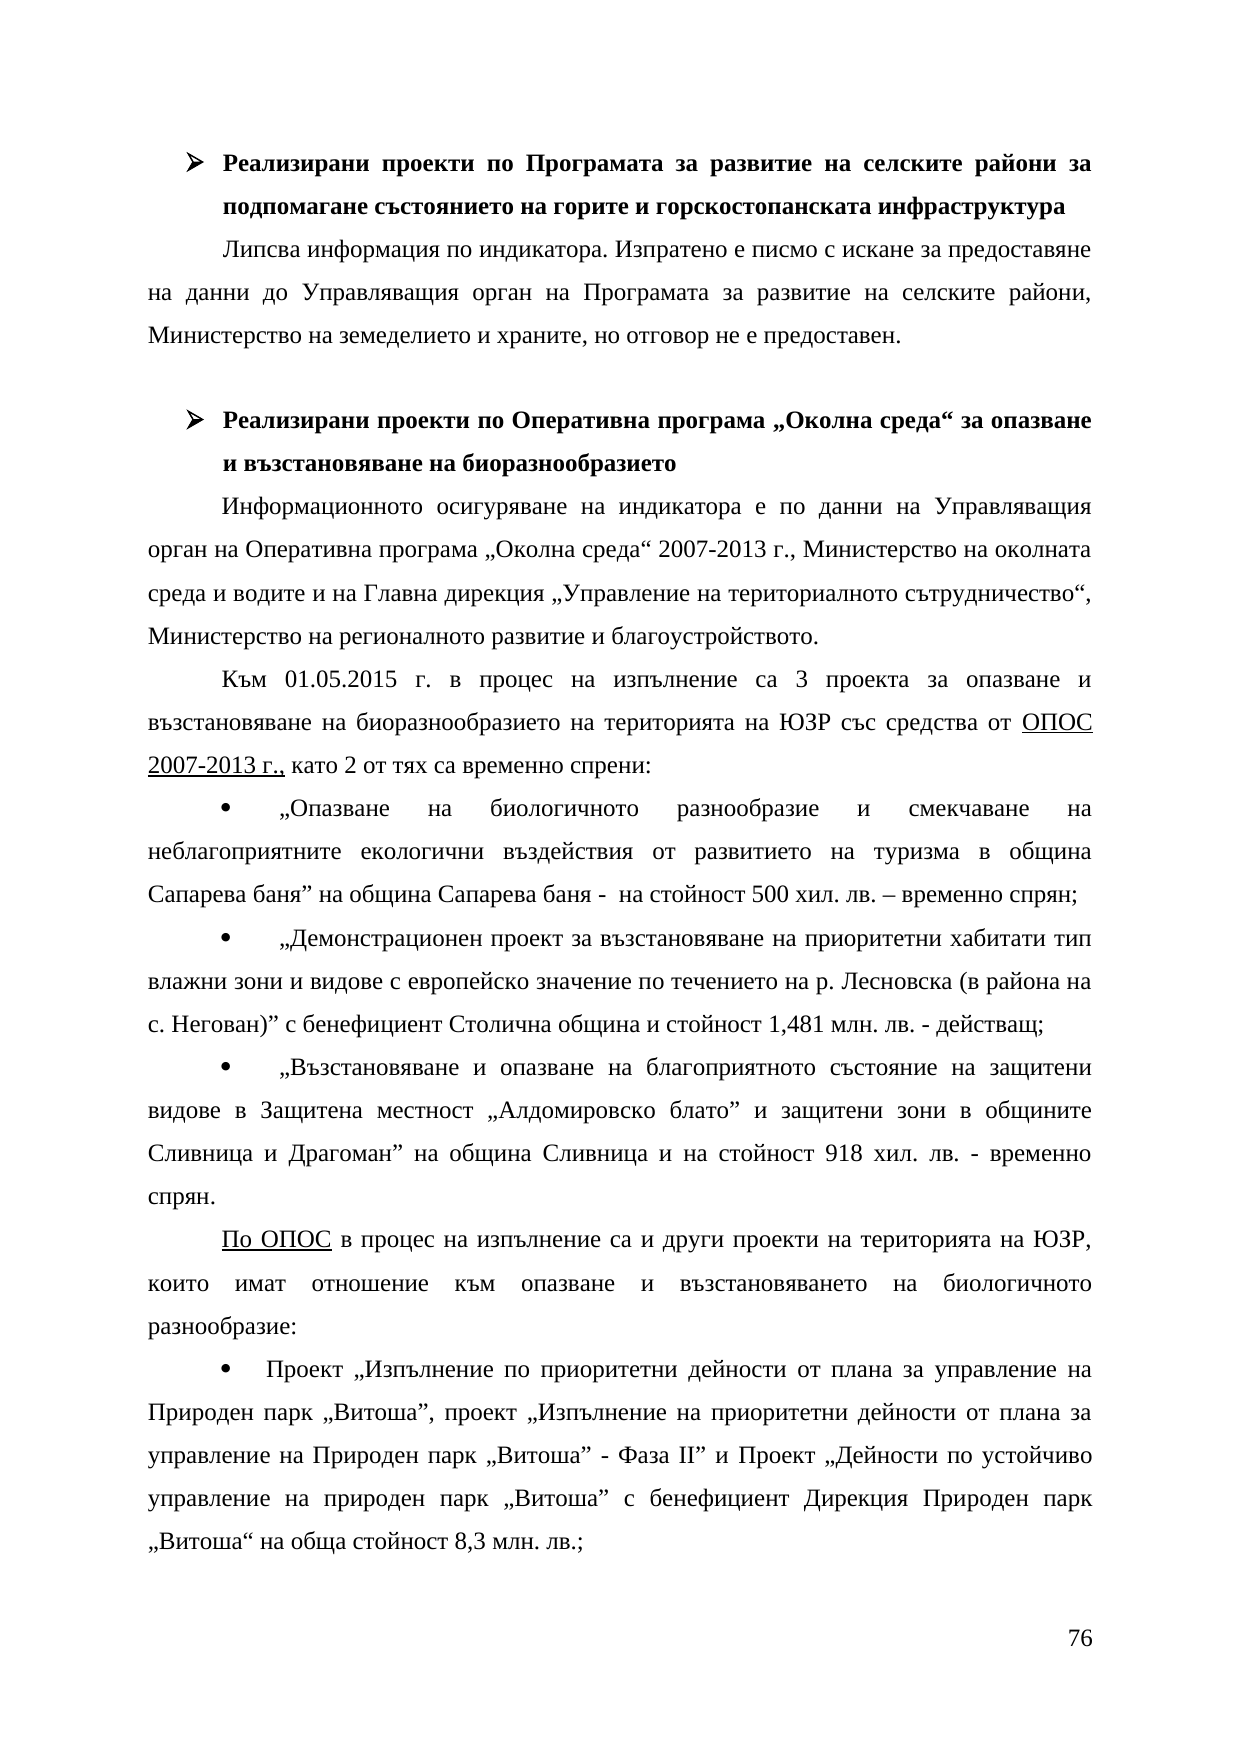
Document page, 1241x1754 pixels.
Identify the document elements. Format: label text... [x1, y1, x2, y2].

list Проект „Изпълнение по приоритетни дейности от плана за управление на Природен парк „Витоша”, проект „Изпълнение на приоритетни дейности от плана за управление на Природен парк „Витоша” - Фаза II” и Проект „Дейности по устойчиво управление на природен парк „Витоша” с бенефициент Дирекция Природен парк „Витоша“ на обща стойност 8,3 млн. лв.; [148, 1354, 1093, 1555]
list „Опазване на биологичното разнообразие и смекчаване на неблагоприятните екологични въздействия от развитието на туризма в община Сапарева баня” на община Сапарева баня - на стойност 500 хил. лв. – временно спрян; [148, 793, 1093, 908]
text Липсва информация по индикатора. Изпратено е писмо с искане за предоставяне на данни до Управляващия орган на Програмата за развитие на селските райони, Министерство на земеделието и храните, но отговор не е предоставен. [148, 234, 1093, 349]
text По ОПОС в процес на изпълнение са и други проекти на територията на ЮЗР, които имат отношение към опазване и възстановяването на биологичното разнообразие: [148, 1224, 1093, 1339]
list „Демонстрационен проект за възстановяване на приоритетни хабитати тип влажни зони и видове с европейско значение по течението на р. Лесновска (в района на с. Негован)” с бенефициент Столична община и стойност 1,481 млн. лв. - действащ; [148, 923, 1093, 1038]
list Реализирани проекти по Програмата за развитие на селските райони за подпомагане състоянието на горите и горскостопанската инфраструктура [185, 148, 1093, 219]
text Към 01.05.2015 г. в процес на изпълнение са 3 проекта за опазване и възстановяване на биоразнообразието на територията на ЮЗР със средства от ОПОС 2007-2013 г., като 2 от тях са временно спрени: [148, 664, 1093, 779]
text Информационното осигуряване на индикатора е по данни на Управляващия орган на Оперативна програма „Околна среда“ 2007-2013 г., Министерство на околната среда и водите и на Главна дирекция „Управление на териториалното сътрудничество“, Министерство на регионалното развитие и благоустройството. [148, 491, 1093, 649]
list „Възстановяване и опазване на благоприятното състояние на защитени видове в Защитена местност „Алдомировско блато” и защитени зони в общините Сливница и Драгоман” на община Сливница и на стойност 918 хил. лв. - временно спрян. [148, 1052, 1093, 1210]
list Реализирани проекти по Оперативна програма „Околна среда“ за опазване и възстановяване на биоразнообразието [185, 405, 1093, 477]
